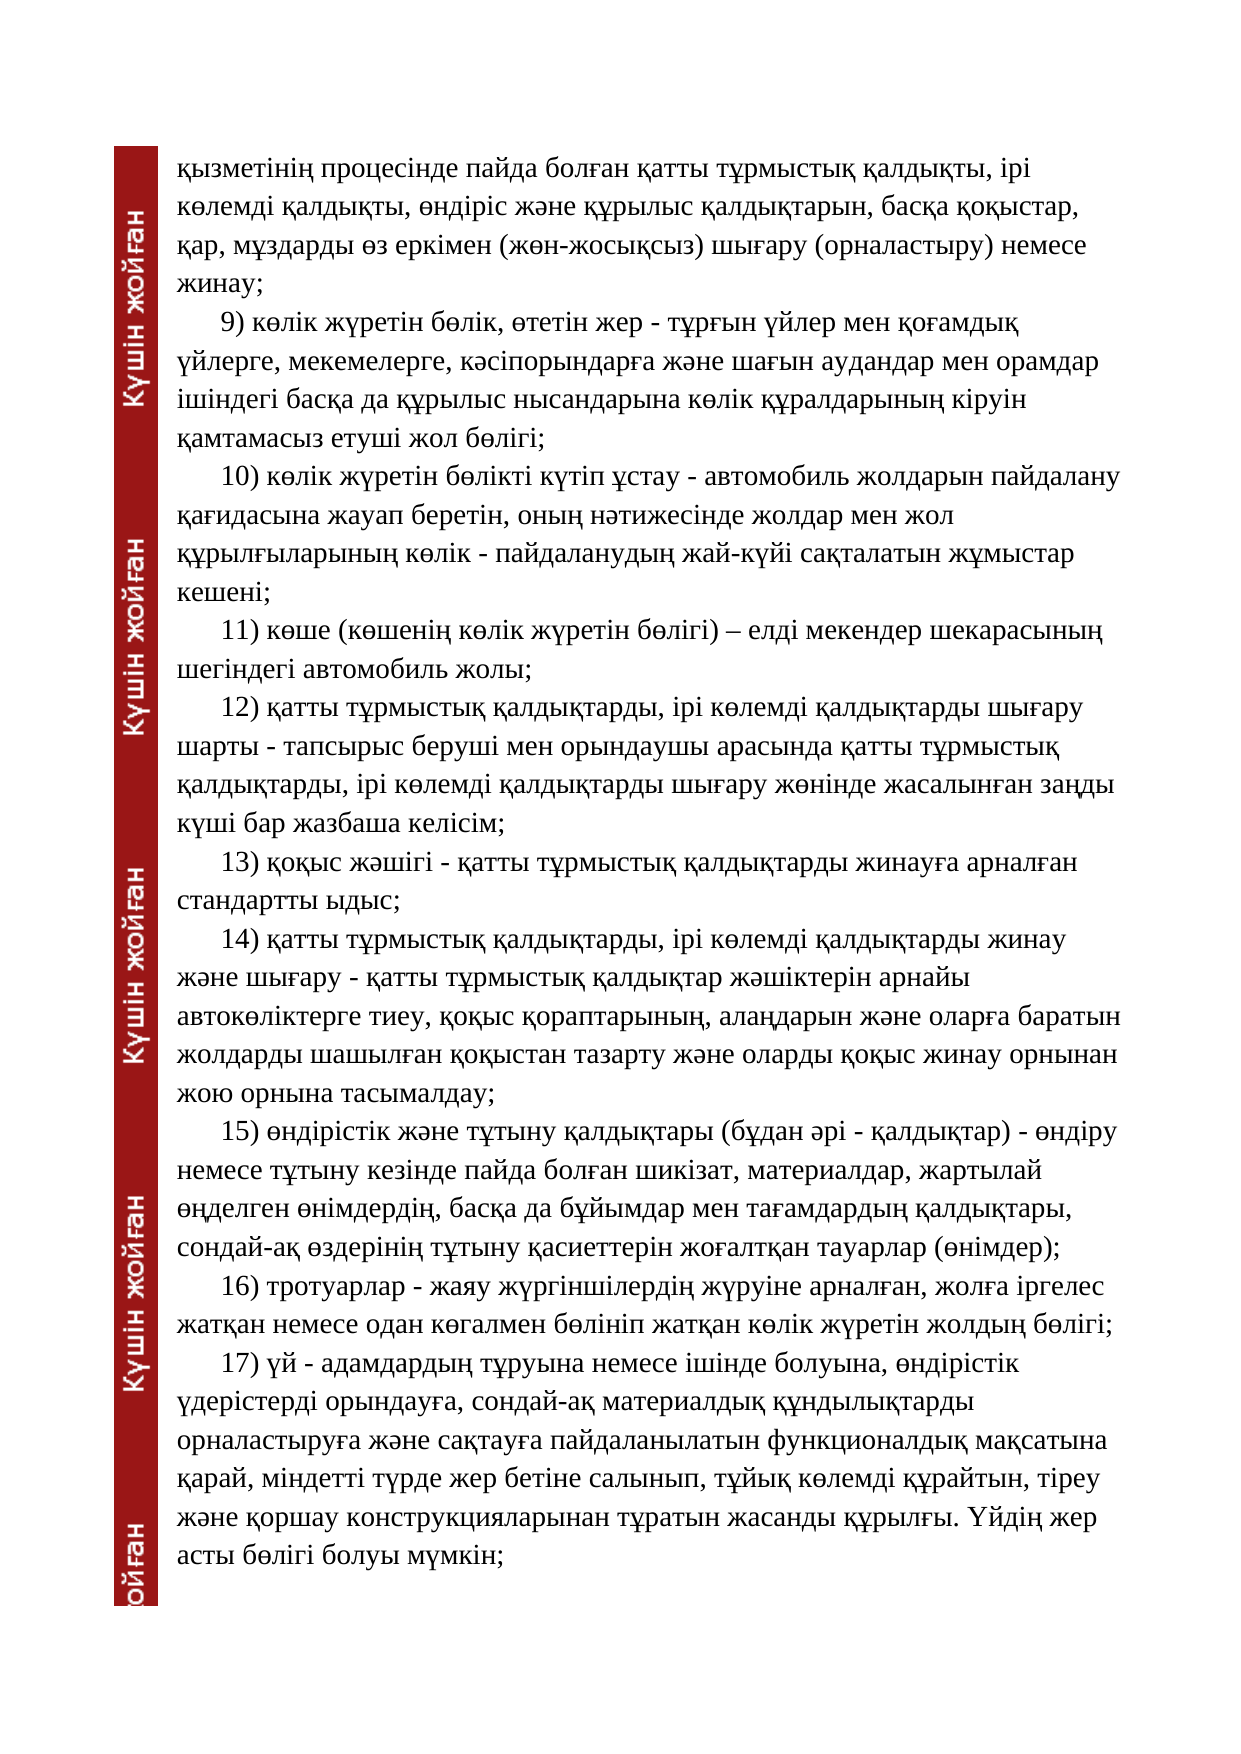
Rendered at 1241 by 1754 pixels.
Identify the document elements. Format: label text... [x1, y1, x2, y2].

picture [114, 1571, 158, 1606]
picture [114, 146, 158, 150]
